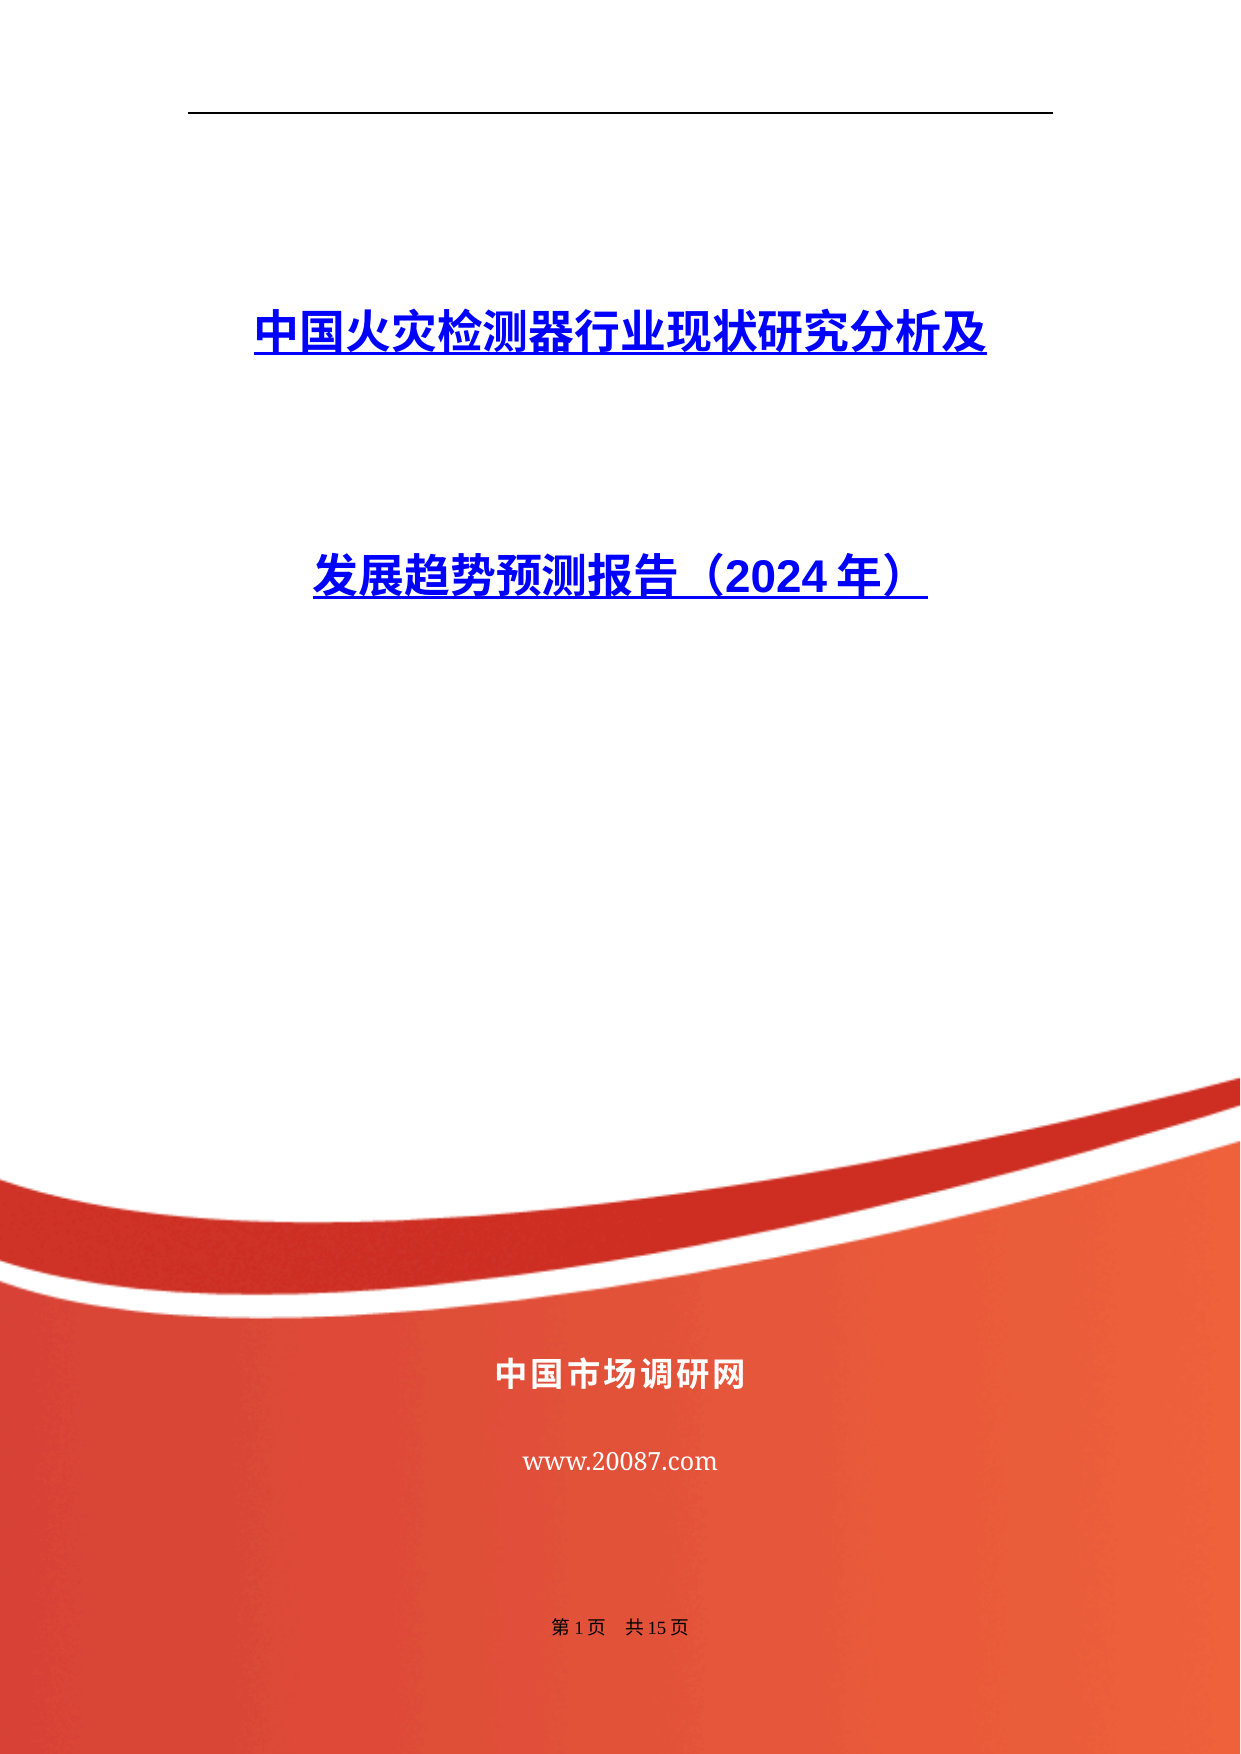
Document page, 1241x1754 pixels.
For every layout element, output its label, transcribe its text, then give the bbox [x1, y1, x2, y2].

picture [0, 1006, 1241, 1754]
text www.20087.com [187, 1428, 1053, 1493]
table_header 中国火灾检测器行业现状研究分析及发展趋势预测报告（2024年） [188, 207, 1053, 773]
subtitle 中国市场调研网 [187, 1339, 1053, 1404]
